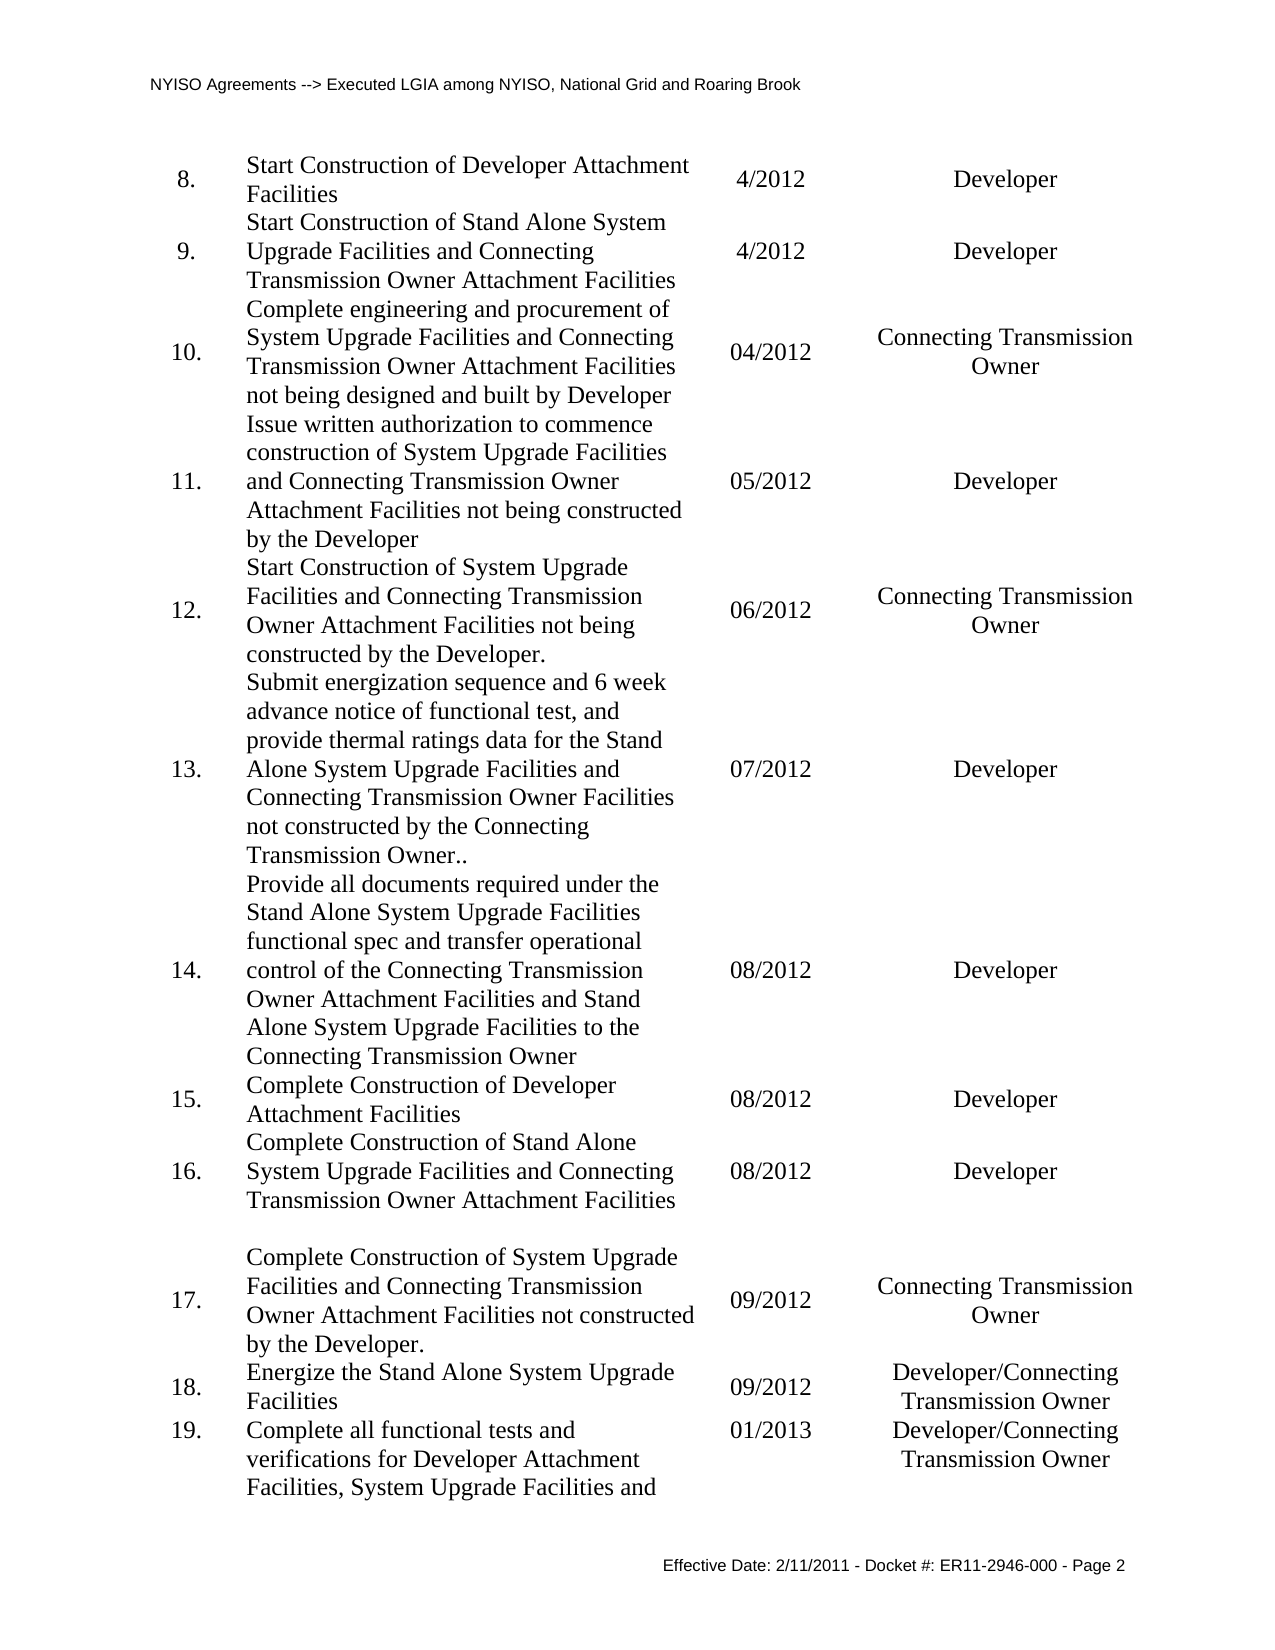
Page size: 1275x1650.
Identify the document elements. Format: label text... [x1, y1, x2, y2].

table_cell Submit energization sequence and 6 week advance notice of functional test, and provide thermal ratings data for the Stand Alone System Upgrade Facilities and Connecting Transmission Owner Facilities not constructed by the Connecting Transmission Owner.. [234, 668, 709, 869]
table_cell Provide all documents required under the Stand Alone System Upgrade Facilities functional spec and transfer operational control of the Connecting Transmission Owner Attachment Facilities and Stand Alone System Upgrade Facilities to the Connecting Transmission Owner [234, 869, 709, 1070]
table_cell 16. [138, 1128, 234, 1214]
table_cell Complete Construction of Developer Attachment Facilities [234, 1070, 709, 1127]
table_cell Start Construction of Developer Attachment Facilities [234, 150, 709, 207]
table_cell 09/2012 [709, 1358, 833, 1415]
table_cell 19. [138, 1415, 234, 1501]
table_cell Complete Construction of Stand Alone System Upgrade Facilities and Connecting Transmission Owner Attachment Facilities [234, 1128, 709, 1214]
table_cell Developer [833, 869, 1177, 1070]
table_cell 01/2013 [709, 1415, 833, 1501]
table_cell 12. [138, 553, 234, 667]
table_cell 08/2012 [709, 1128, 833, 1214]
table_cell 17. [138, 1214, 234, 1357]
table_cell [234, 1415, 709, 1501]
table_cell 10. [138, 294, 234, 409]
table_cell 06/2012 [709, 553, 833, 667]
table_cell Connecting Transmission Owner [833, 1214, 1177, 1357]
table_cell 15. [138, 1070, 234, 1127]
table_cell 08/2012 [709, 1070, 833, 1127]
table_cell Complete Construction of System Upgrade Facilities and Connecting Transmission Owner Attachment Facilities not constructed by the Developer. [234, 1214, 709, 1357]
table_cell Developer [833, 668, 1177, 869]
table_cell Developer [833, 150, 1177, 207]
table_cell 18. [138, 1358, 234, 1415]
table_cell 11. [138, 409, 234, 552]
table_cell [833, 1415, 1177, 1501]
table_cell Developer/Connecting Transmission Owner [833, 1358, 1177, 1415]
table_cell Developer [833, 409, 1177, 552]
table_cell Start Construction of Stand Alone System Upgrade Facilities and Connecting Transmission Owner Attachment Facilities [234, 208, 709, 294]
table_cell 4/2012 [709, 150, 833, 207]
table_cell Connecting Transmission Owner [833, 294, 1177, 409]
table_cell 09/2012 [709, 1214, 833, 1357]
table_cell Developer [833, 208, 1177, 294]
table_cell Developer [833, 1128, 1177, 1214]
table_cell Developer [833, 1070, 1177, 1127]
table_cell 05/2012 [709, 409, 833, 552]
table_cell Complete engineering and procurement of System Upgrade Facilities and Connecting Transmission Owner Attachment Facilities not being designed and built by Developer [234, 294, 709, 409]
table_cell Connecting Transmission Owner [833, 553, 1177, 667]
table_cell 04/2012 [709, 294, 833, 409]
table_cell Energize the Stand Alone System Upgrade Facilities [234, 1358, 709, 1415]
table_cell 8. [138, 150, 234, 207]
table_cell Start Construction of System Upgrade Facilities and Connecting Transmission Owner Attachment Facilities not being constructed by the Developer. [234, 553, 709, 667]
table_cell 9. [138, 208, 234, 294]
table_cell 07/2012 [709, 668, 833, 869]
table_cell 4/2012 [709, 208, 833, 294]
table_cell 14. [138, 869, 234, 1070]
table_cell 13. [138, 668, 234, 869]
table_cell 08/2012 [709, 869, 833, 1070]
table_cell Issue written authorization to commence construction of System Upgrade Facilities and Connecting Transmission Owner Attachment Facilities not being constructed by the Developer [234, 409, 709, 552]
